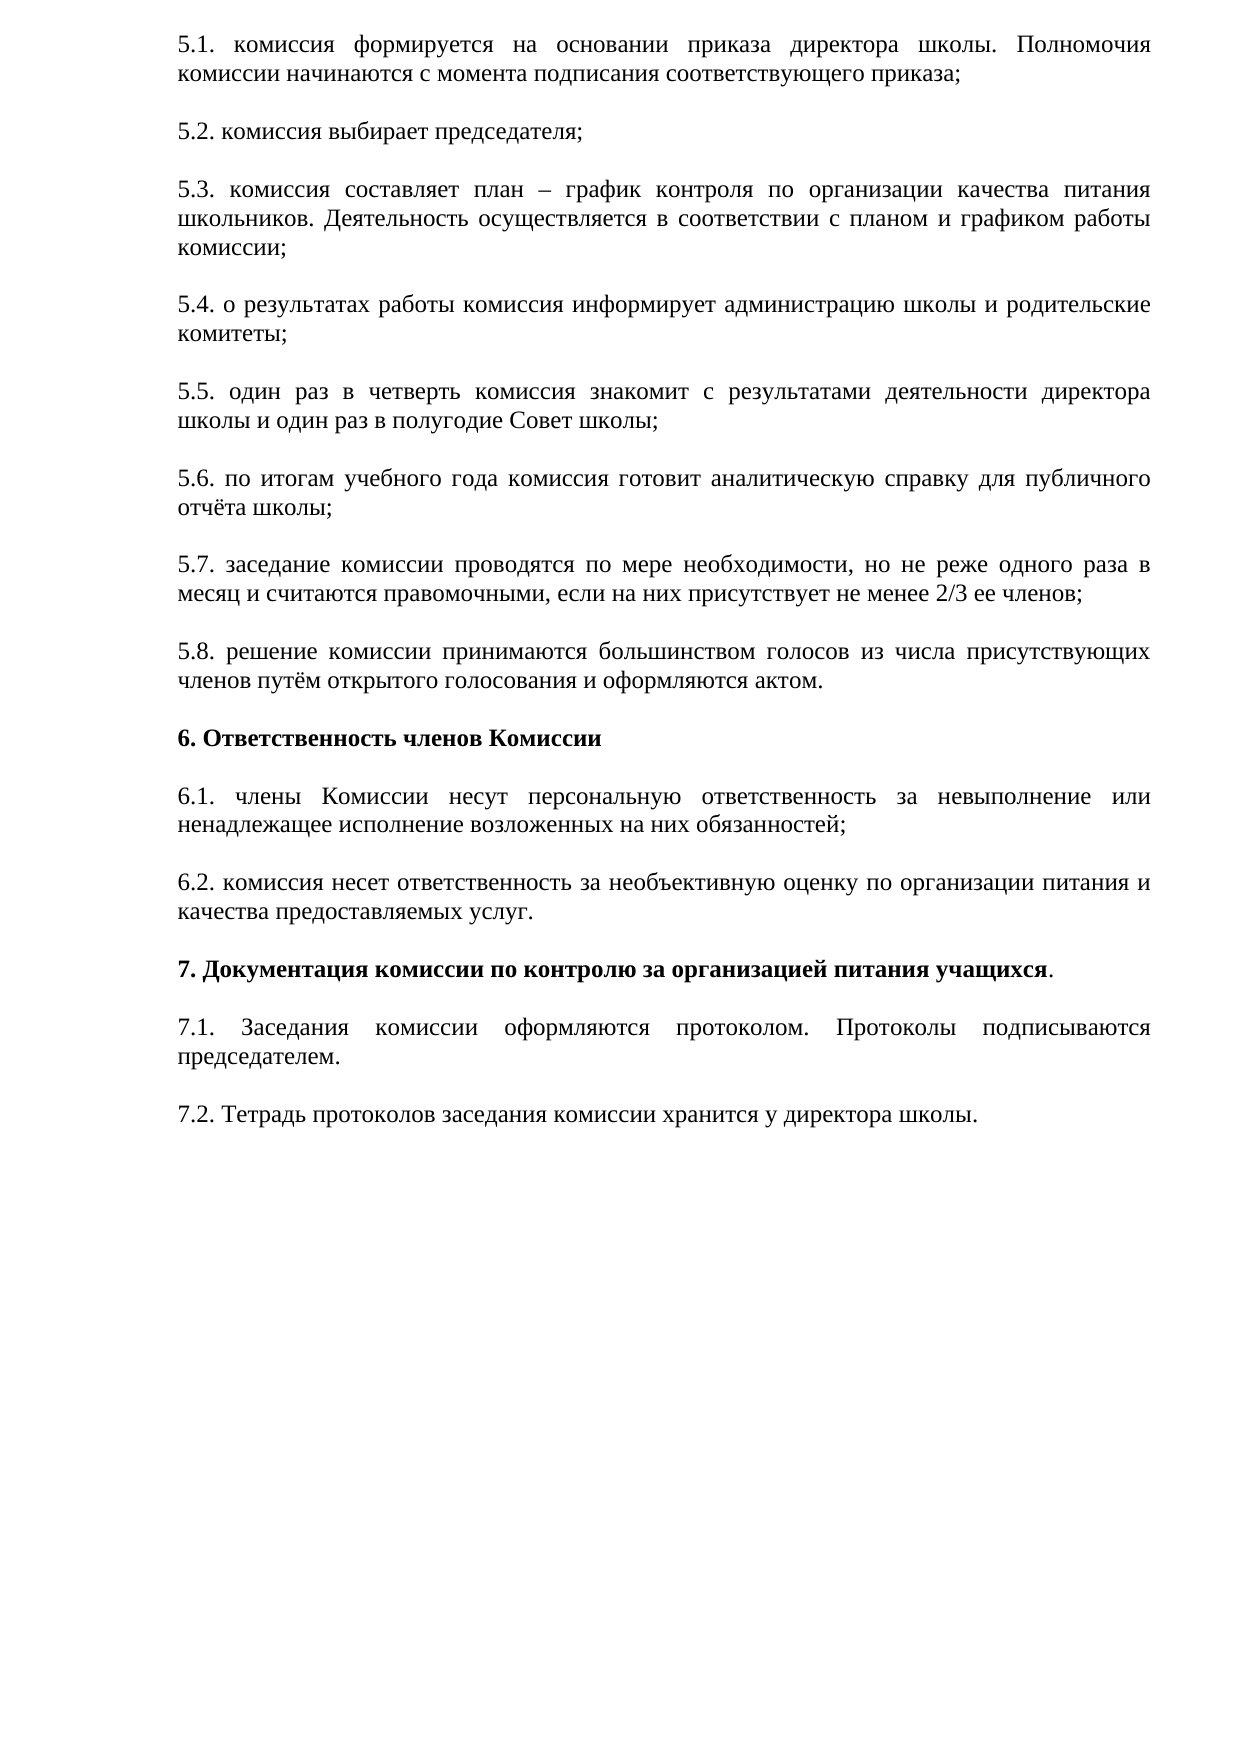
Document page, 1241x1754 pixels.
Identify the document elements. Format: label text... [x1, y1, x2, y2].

text 7.1. Заседания комиссии оформляются протоколом. Протоколы подписываются председателем. [177, 1012, 1152, 1069]
text 5.4. о результатах работы комиссия информирует администрацию школы и родительские комитеты; [177, 289, 1152, 347]
text 5.5. один раз в четверть комиссия знакомит с результатами деятельности директора школы и один раз в полугодие Совет школы; [177, 376, 1152, 434]
text 5.1. комиссия формируется на основании приказа директора школы. Полномочия комиссии начинаются с момента подписания соответствующего приказа; [177, 29, 1152, 87]
text 6. Ответственность членов Комиссии [177, 723, 1152, 752]
text 5.7. заседание комиссии проводятся по мере необходимости, но не реже одного раза в месяц и считаются правомочными, если на них присутствует не менее 2/3 ее членов; [177, 549, 1152, 607]
text 6.1. члены Комиссии несут персональную ответственность за невыполнение или ненадлежащее исполнение возложенных на них обязанностей; [177, 781, 1152, 838]
text 6.2. комиссия несет ответственность за необъективную оценку по организации питания и качества предоставляемых услуг. [177, 867, 1152, 925]
text 5.8. решение комиссии принимаются большинством голосов из числа присутствующих членов путём открытого голосования и оформляются актом. [177, 636, 1152, 694]
text 5.6. по итогам учебного года комиссия готовит аналитическую справку для публичного отчёта школы; [177, 463, 1152, 520]
text 7.2. Тетрадь протоколов заседания комиссии хранится у директора школы. [177, 1099, 1152, 1127]
text 5.3. комиссия составляет план – график контроля по организации качества питания школьников. Деятельность осуществляется в соответствии с планом и графиком работы комиссии; [177, 174, 1152, 260]
text 5.2. комиссия выбирает председателя; [177, 116, 1152, 145]
text 7. Документация комиссии по контролю за организацией питания учащихся. [177, 954, 1152, 983]
